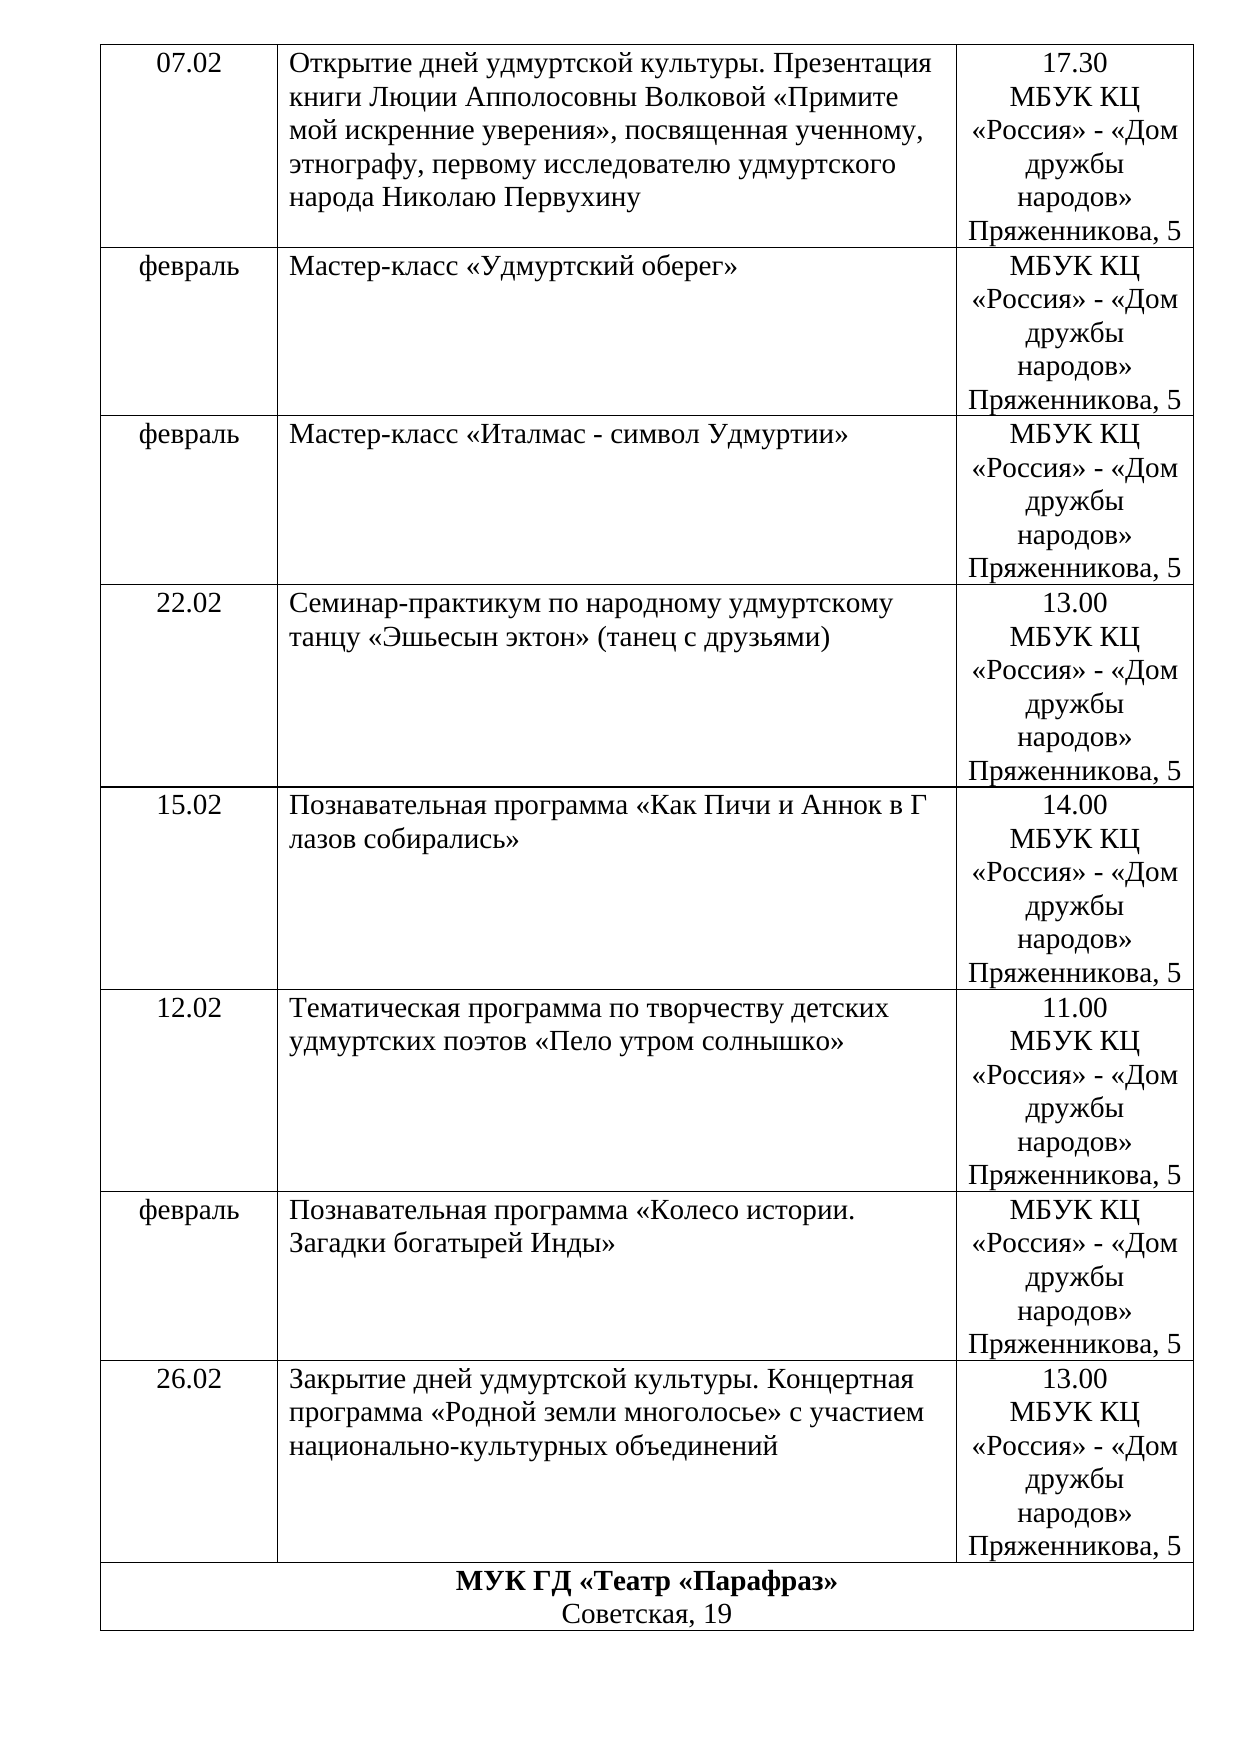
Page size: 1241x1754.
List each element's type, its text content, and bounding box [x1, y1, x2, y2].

table_cell МБУК КЦ «Россия» - «Дом дружбы народов» Пряженникова, 5 [957, 416, 1193, 584]
table_cell 17.30 МБУК КЦ «Россия» - «Дом дружбы народов» Пряженникова, 5 [957, 45, 1193, 247]
table_cell 13.00 МБУК КЦ «Россия» - «Дом дружбы народов» Пряженникова, 5 [957, 585, 1193, 786]
table_cell 07.02 [101, 45, 277, 247]
table_cell 22.02 [101, 585, 277, 786]
table_cell Познавательная программа «Как Пичи и Аннок в Г лазов собирались» [278, 788, 956, 989]
table_cell 13.00 МБУК КЦ «Россия» - «Дом дружбы народов» Пряженникова, 5 [957, 1361, 1193, 1562]
table_cell МБУК КЦ «Россия» - «Дом дружбы народов» Пряженникова, 5 [957, 1192, 1193, 1360]
table_cell 14.00 МБУК КЦ «Россия» - «Дом дружбы народов» Пряженникова, 5 [957, 788, 1193, 989]
table_cell февраль [101, 1192, 277, 1360]
table_cell Открытие дней удмуртской культуры. Презентация книги Люции Апполосовны Волковой «Примите мой искренние уверения», посвященная ученному, этнографу, первому исследователю удмуртского народа Николаю Первухину [278, 45, 956, 247]
table_cell МБУК КЦ «Россия» - «Дом дружбы народов» Пряженникова, 5 [957, 248, 1193, 415]
table_cell Семинар-практикум по народному удмуртскому танцу «Эшьесын эктон» (танец с друзьями) [278, 585, 956, 786]
table_cell Закрытие дней удмуртской культуры. Концертная программа «Родной земли многолосье» с участием национально-культурных объединений [278, 1361, 956, 1562]
table_cell МУК ГД «Театр «Парафраз» Советская, 19 [101, 1563, 1193, 1630]
table_cell 12.02 [101, 990, 277, 1191]
table_cell Мастер-класс «Удмуртский оберег» [278, 248, 956, 415]
table_cell 26.02 [101, 1361, 277, 1562]
table_cell февраль [101, 416, 277, 584]
table_cell Мастер-класс «Италмас - символ Удмуртии» [278, 416, 956, 584]
table_cell 11.00 МБУК КЦ «Россия» - «Дом дружбы народов» Пряженникова, 5 [957, 990, 1193, 1191]
table_cell февраль [101, 248, 277, 415]
table_cell Познавательная программа «Колесо истории. Загадки богатырей Инды» [278, 1192, 956, 1360]
table_cell Тематическая программа по творчеству детских удмуртских поэтов «Пело утром солнышко» [278, 990, 956, 1191]
table_cell 15.02 [101, 788, 277, 989]
